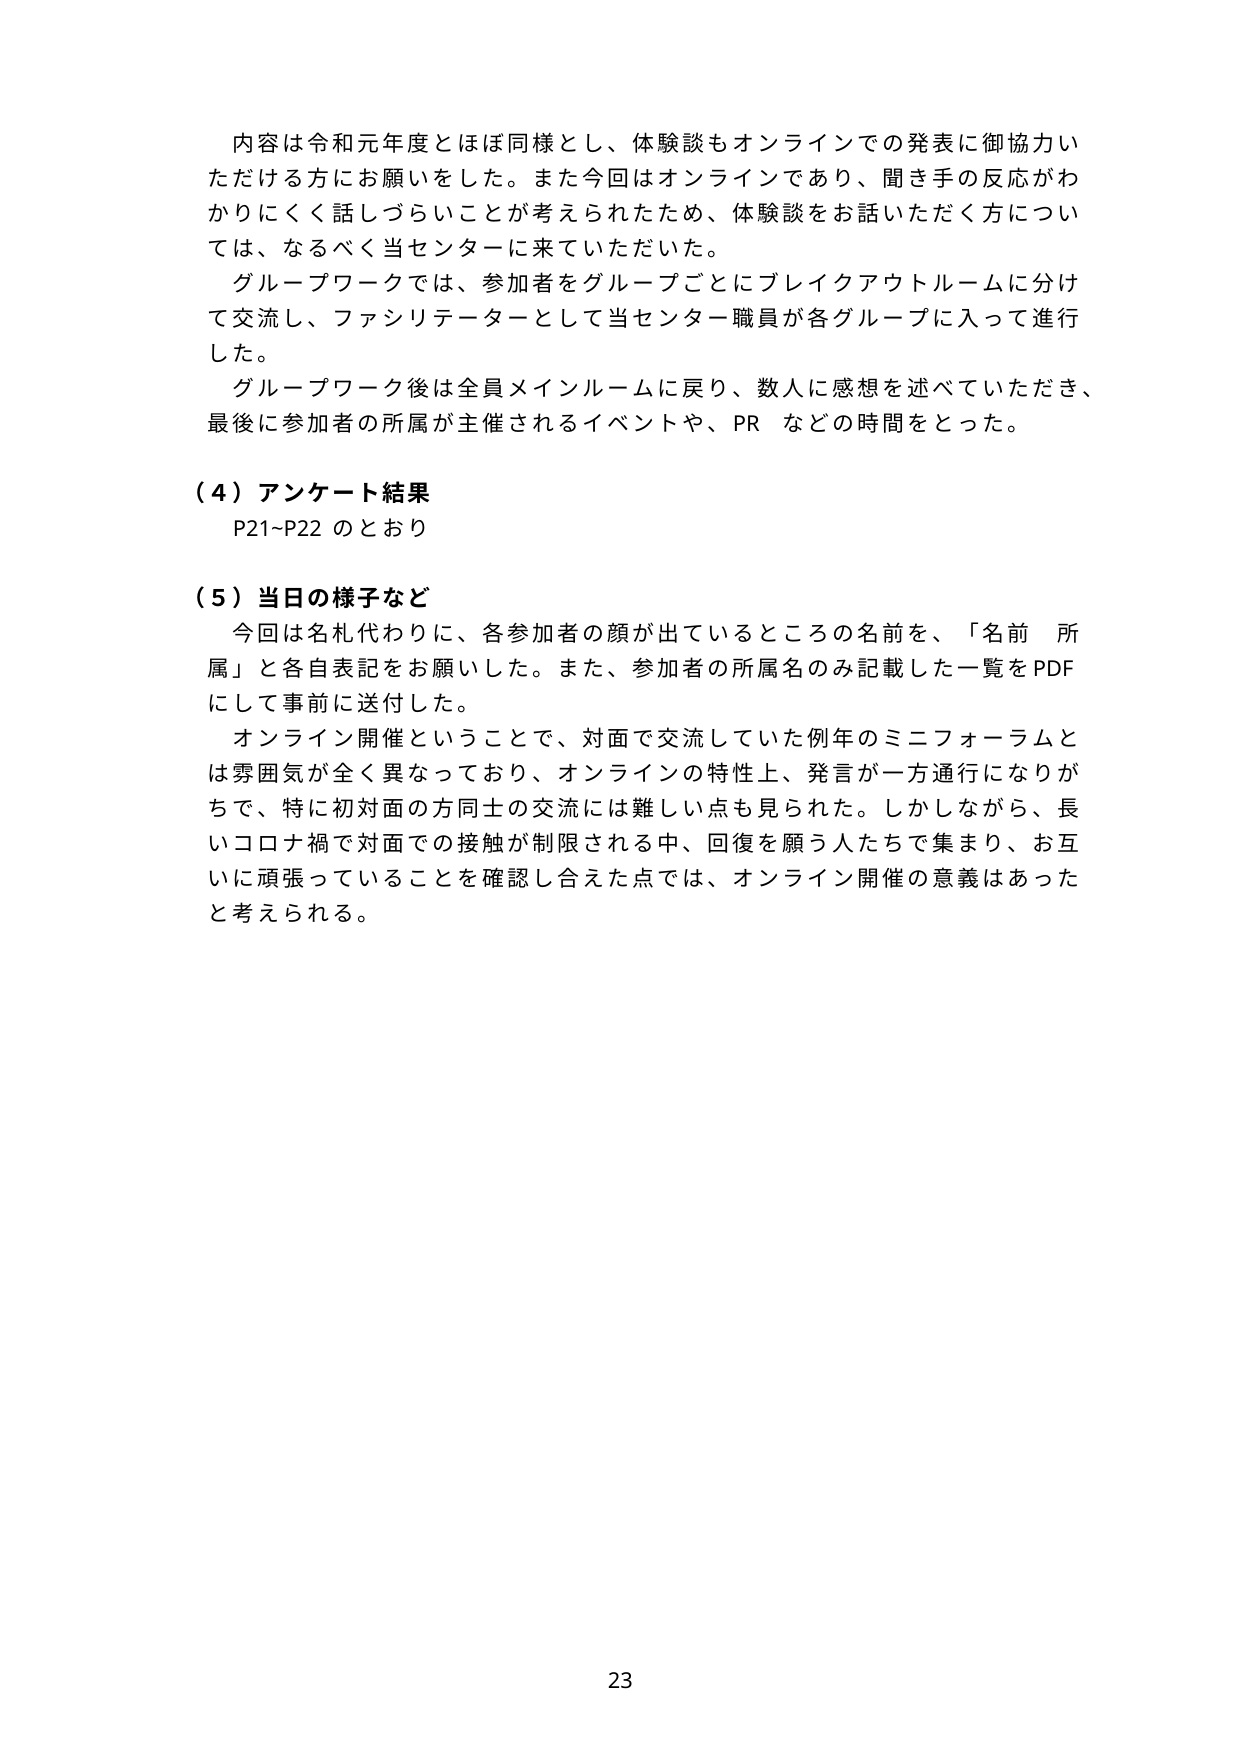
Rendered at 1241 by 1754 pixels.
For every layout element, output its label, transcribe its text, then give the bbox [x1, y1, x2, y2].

text グループワーク後は全員メインルームに戻り、数人に感想を述べていただき、最後に参加者の所属が主催されるイベントや、PRなどの時間をとった。 [202, 369, 1083, 439]
text オンライン開催ということで、対面で交流していた例年のミニフォーラムとは雰囲気が全く異なっており、オンラインの特性上、発言が一方通行になりがちで、特に初対面の方同士の交流には難しい点も見られた。しかしながら、長いコロナ禍で対面での接触が制限される中、回復を願う人たちで集まり、お互いに頑張っていることを確認し合えた点では、オンライン開催の意義はあったと考えられる。 [202, 719, 1083, 929]
text グループワークでは、参加者をグループごとにブレイクアウトルームに分けて交流し、ファシリテーターとして当センター職員が各グループに入って進行した。 [202, 264, 1083, 369]
text 内容は令和元年度とほぼ同様とし、体験談もオンラインでの発表に御協力いただける方にお願いをした。また今回はオンラインであり、聞き手の反応がわかりにくく話しづらいことが考えられたため、体験談をお話いただく方については、なるべく当センターに来ていただいた。 [202, 124, 1083, 264]
text 今回は名札代わりに、各参加者の顔が出ているところの名前を、「名前 所属」と各自表記をお願いした。また、参加者の所属名のみ記載した一覧をPDFにして事前に送付した。 [202, 614, 1083, 719]
text （５）当日の様子など [158, 579, 1083, 614]
text （４）アンケート結果 [158, 474, 1083, 509]
text P21~P22のとおり [158, 509, 1083, 544]
